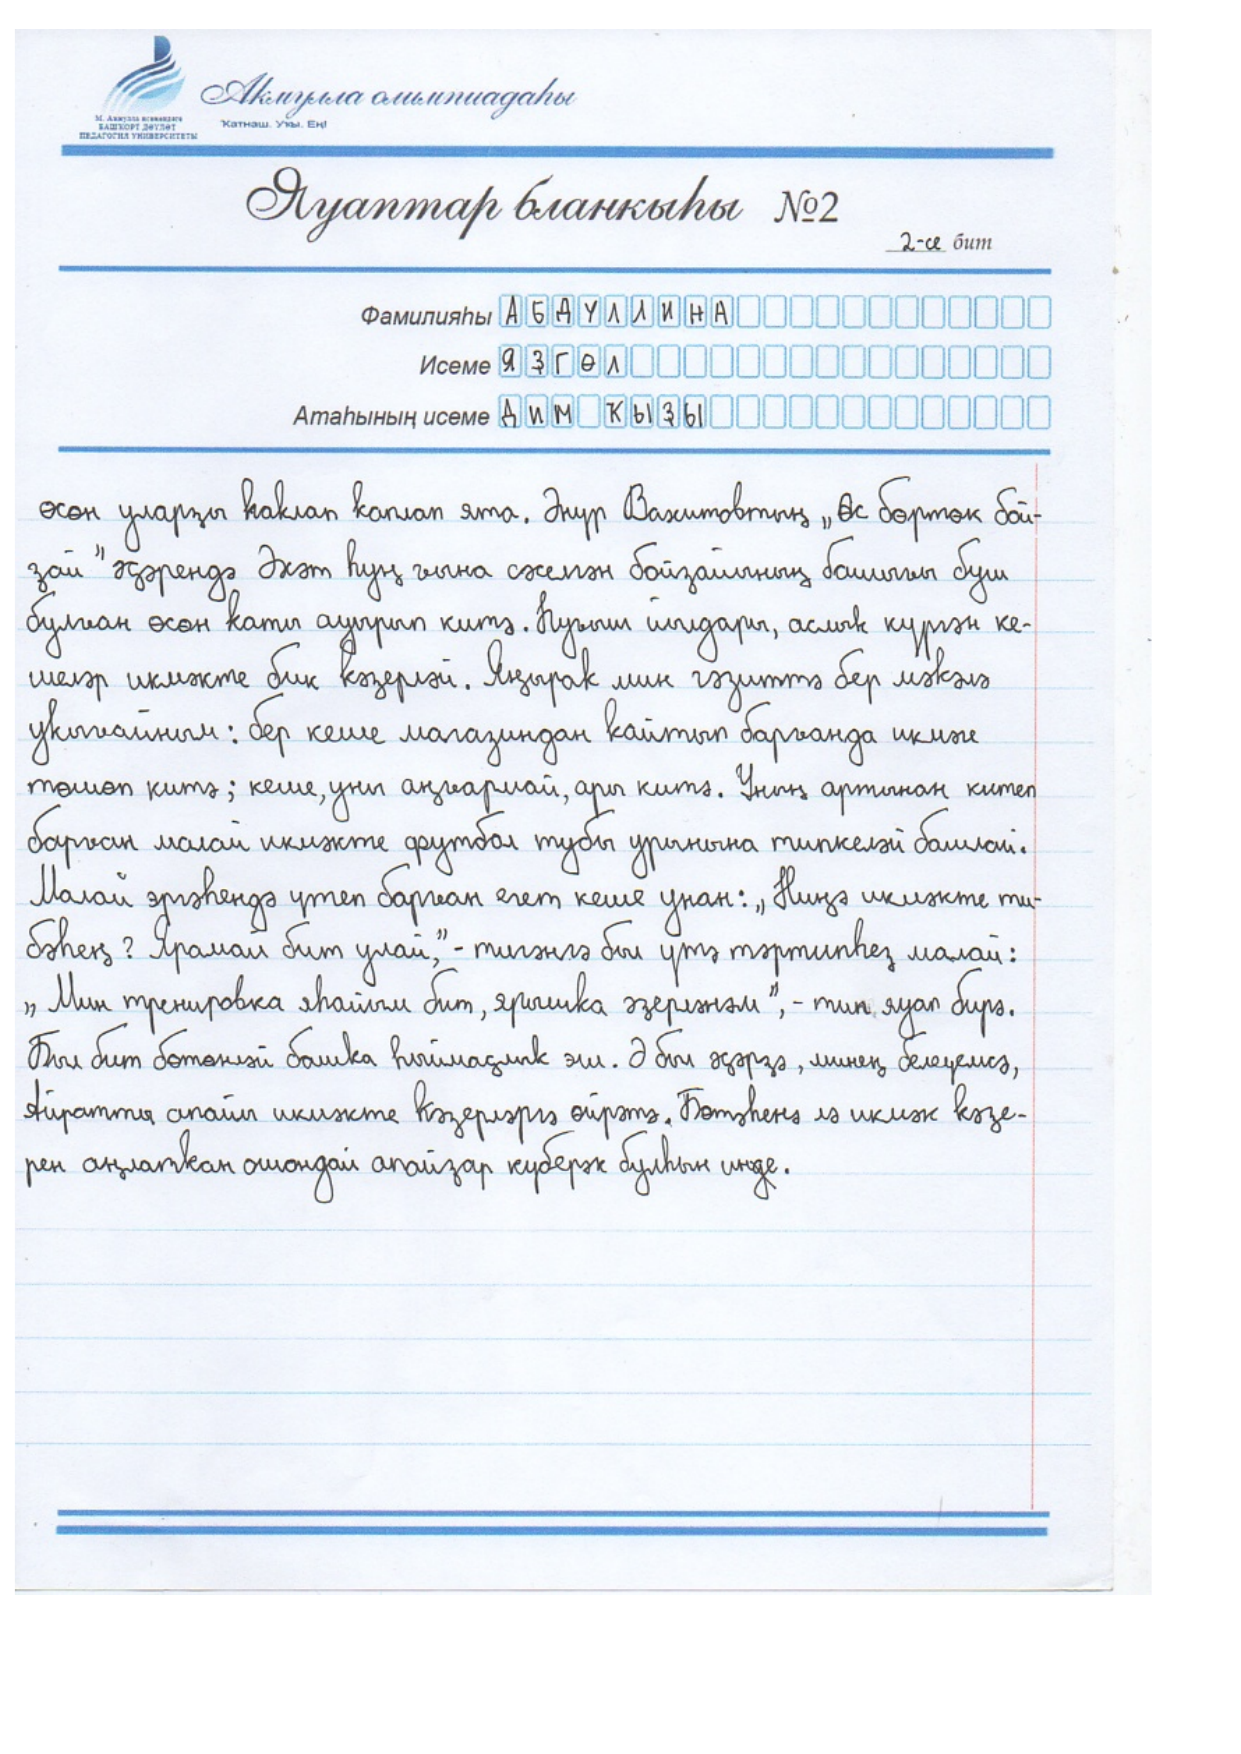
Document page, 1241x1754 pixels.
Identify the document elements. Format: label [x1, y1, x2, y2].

picture [14, 29, 1152, 1595]
